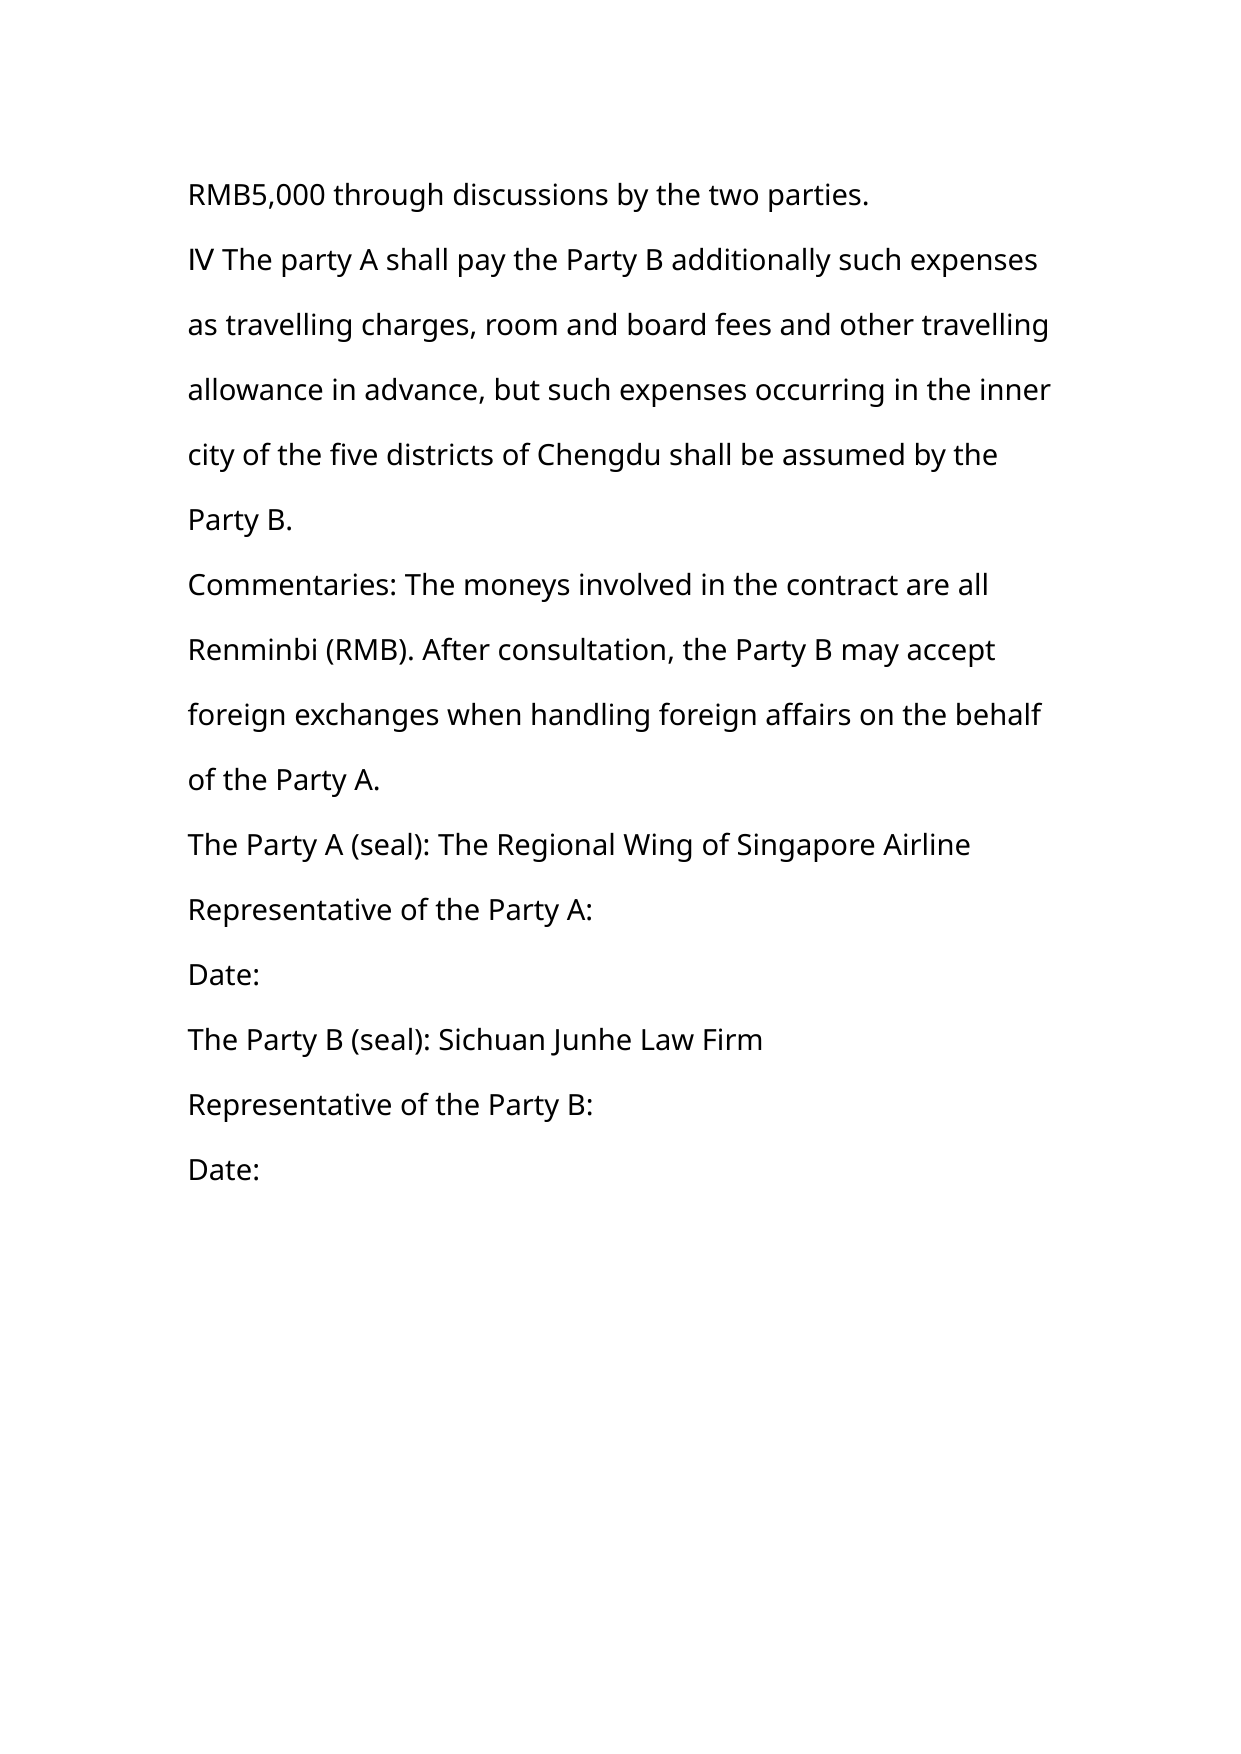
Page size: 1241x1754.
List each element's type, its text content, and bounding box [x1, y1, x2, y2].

text Commentaries: The moneys involved in the contract are all Renminbi (RMB). After consultation, the Party B may accept foreign exchanges when handling foreign affairs on the behalf of the Party A. [187, 552, 1053, 812]
text The Party B (seal): Sichuan Junhe Law Firm [187, 1007, 1053, 1072]
text Representative of the Party A: [187, 877, 1053, 942]
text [187, 162, 1053, 227]
text Ⅳ The party A shall pay the Party B additionally such expenses as travelling charges, room and board fees and other travelling allowance in advance, but such expenses occurring in the inner city of the five districts of Chengdu shall be assumed by the Party B. [187, 227, 1053, 552]
text The Party A (seal): The Regional Wing of Singapore Airline [187, 812, 1053, 877]
text Date: [187, 1137, 1053, 1202]
text Date: [187, 942, 1053, 1007]
text Representative of the Party B: [187, 1072, 1053, 1137]
